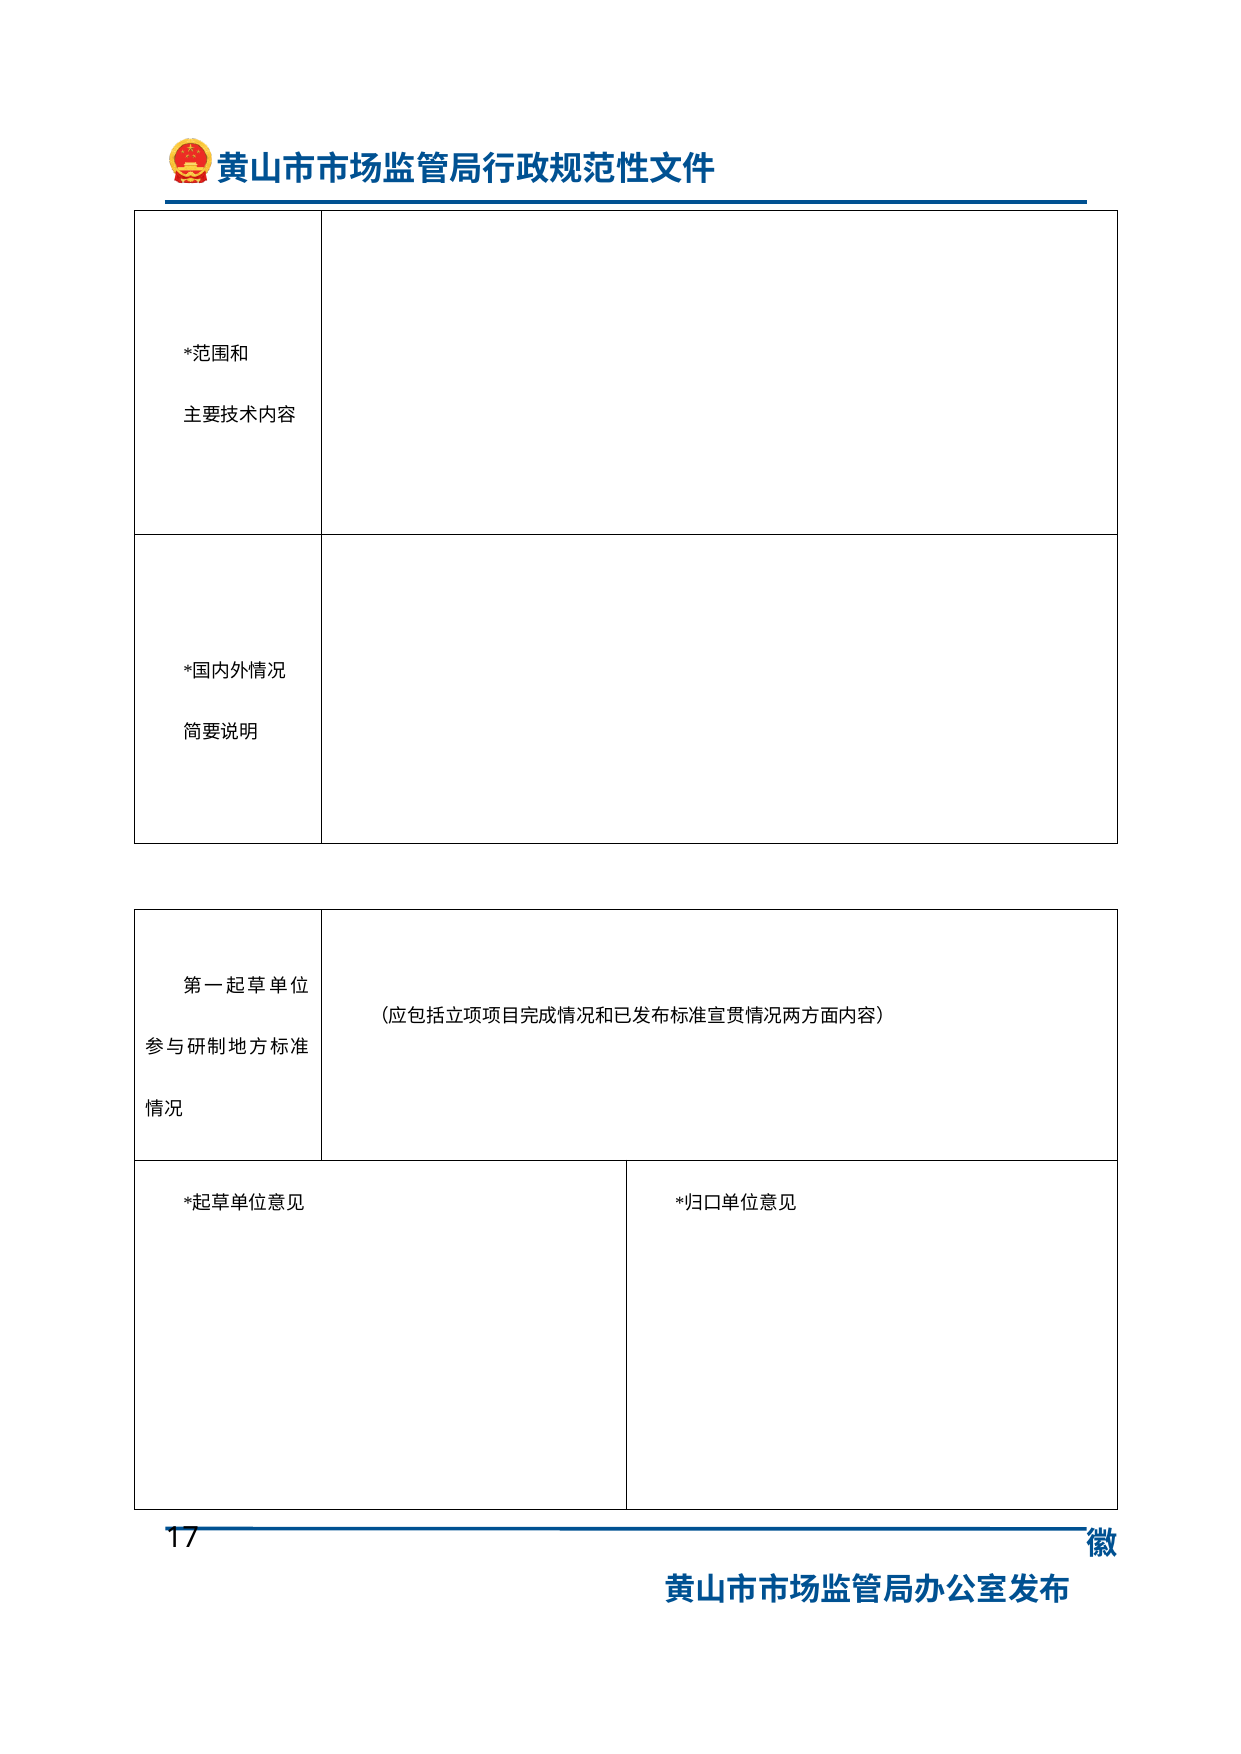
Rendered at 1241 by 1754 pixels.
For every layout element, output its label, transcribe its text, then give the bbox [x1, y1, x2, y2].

table_cell [322, 211, 1117, 534]
table_cell [322, 535, 1117, 843]
table_cell *国内外情况 简要说明 [135, 535, 321, 843]
table_cell *归口单位意见 单位盖章 年 月 日 [627, 1161, 1117, 1509]
table_header （应包括立项项目完成情况和已发布标准宣贯情况两方面内容） [322, 910, 1117, 1159]
table_cell *范围和 主要技术内容 [135, 211, 321, 534]
picture [165, 136, 216, 187]
table_cell *起草单位意见 单位盖章 年 月 日 [135, 1161, 626, 1509]
table_header 第一起草单位参与研制地方标准情况 [135, 910, 321, 1159]
